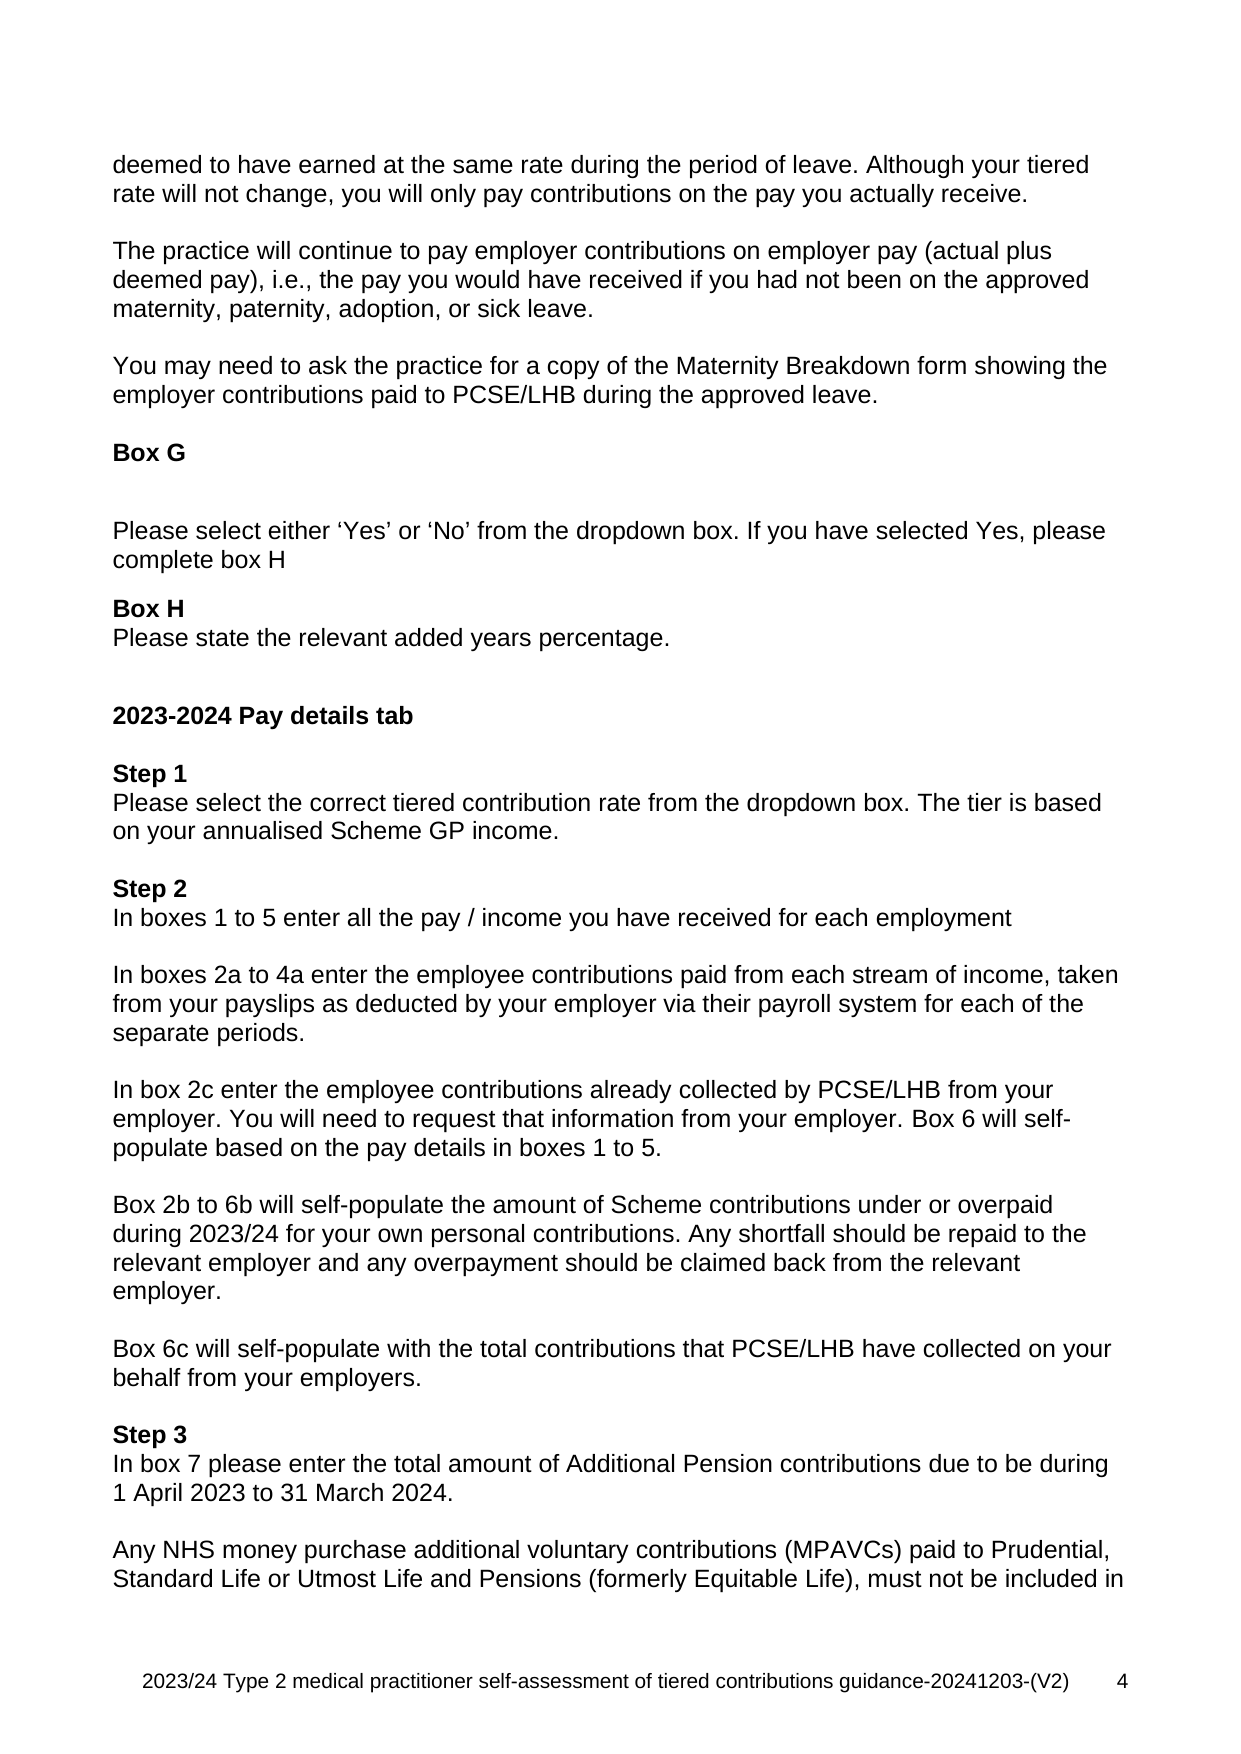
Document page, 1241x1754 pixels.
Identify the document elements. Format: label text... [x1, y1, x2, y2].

subtitle Step 1 [112, 759, 1128, 787]
subtitle Step 3 [112, 1420, 1128, 1449]
subtitle Step 2 [112, 874, 1128, 902]
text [112, 1535, 1128, 1592]
text In boxes 2a to 4a enter the employee contributions paid from each stream of income, taken from your payslips as deducted by your employer via their payroll system for each of the separate periods. [112, 960, 1128, 1046]
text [112, 150, 1128, 207]
text 2023-2024 Pay details tab [112, 701, 1128, 730]
text You may need to ask the practice for a copy of the Maternity Breakdown form showing the employer contributions paid to PCSE/LHB during the approved leave. [112, 351, 1128, 409]
subtitle Box G [112, 437, 1128, 466]
text Box 2b to 6b will self-populate the amount of Scheme contributions under or overpaid during 2023/24 for your own personal contributions. Any shortfall should be repaid to the relevant employer and any overpayment should be claimed back from the relevant employer. [112, 1190, 1128, 1305]
text In boxes 1 to 5 enter all the pay / income you have received for each employment [112, 902, 1128, 931]
subtitle Box H [112, 594, 1128, 623]
text In box 2c enter the employee contributions already collected by PCSE/LHB from your employer. You will need to request that information from your employer. Box 6 will self-populate based on the pay details in boxes 1 to 5. [112, 1075, 1128, 1161]
text Box 6c will self-populate with the total contributions that PCSE/LHB have collected on your behalf from your employers. [112, 1334, 1128, 1391]
text The practice will continue to pay employer contributions on employer pay (actual plus deemed pay), i.e., the pay you would have received if you had not been on the approved maternity, paternity, adoption, or sick leave. [112, 236, 1128, 322]
text Please state the relevant added years percentage. [112, 623, 1128, 652]
text Please select the correct tiered contribution rate from the dropdown box. The tier is based on your annualised Scheme GP income. [112, 787, 1128, 845]
text In box 7 please enter the total amount of Additional Pension contributions due to be during 1 April 2023 to 31 March 2024. [112, 1449, 1128, 1506]
text Please select either ‘Yes’ or ‘No’ from the dropdown box. If you have selected Yes, please complete box H [112, 516, 1128, 573]
